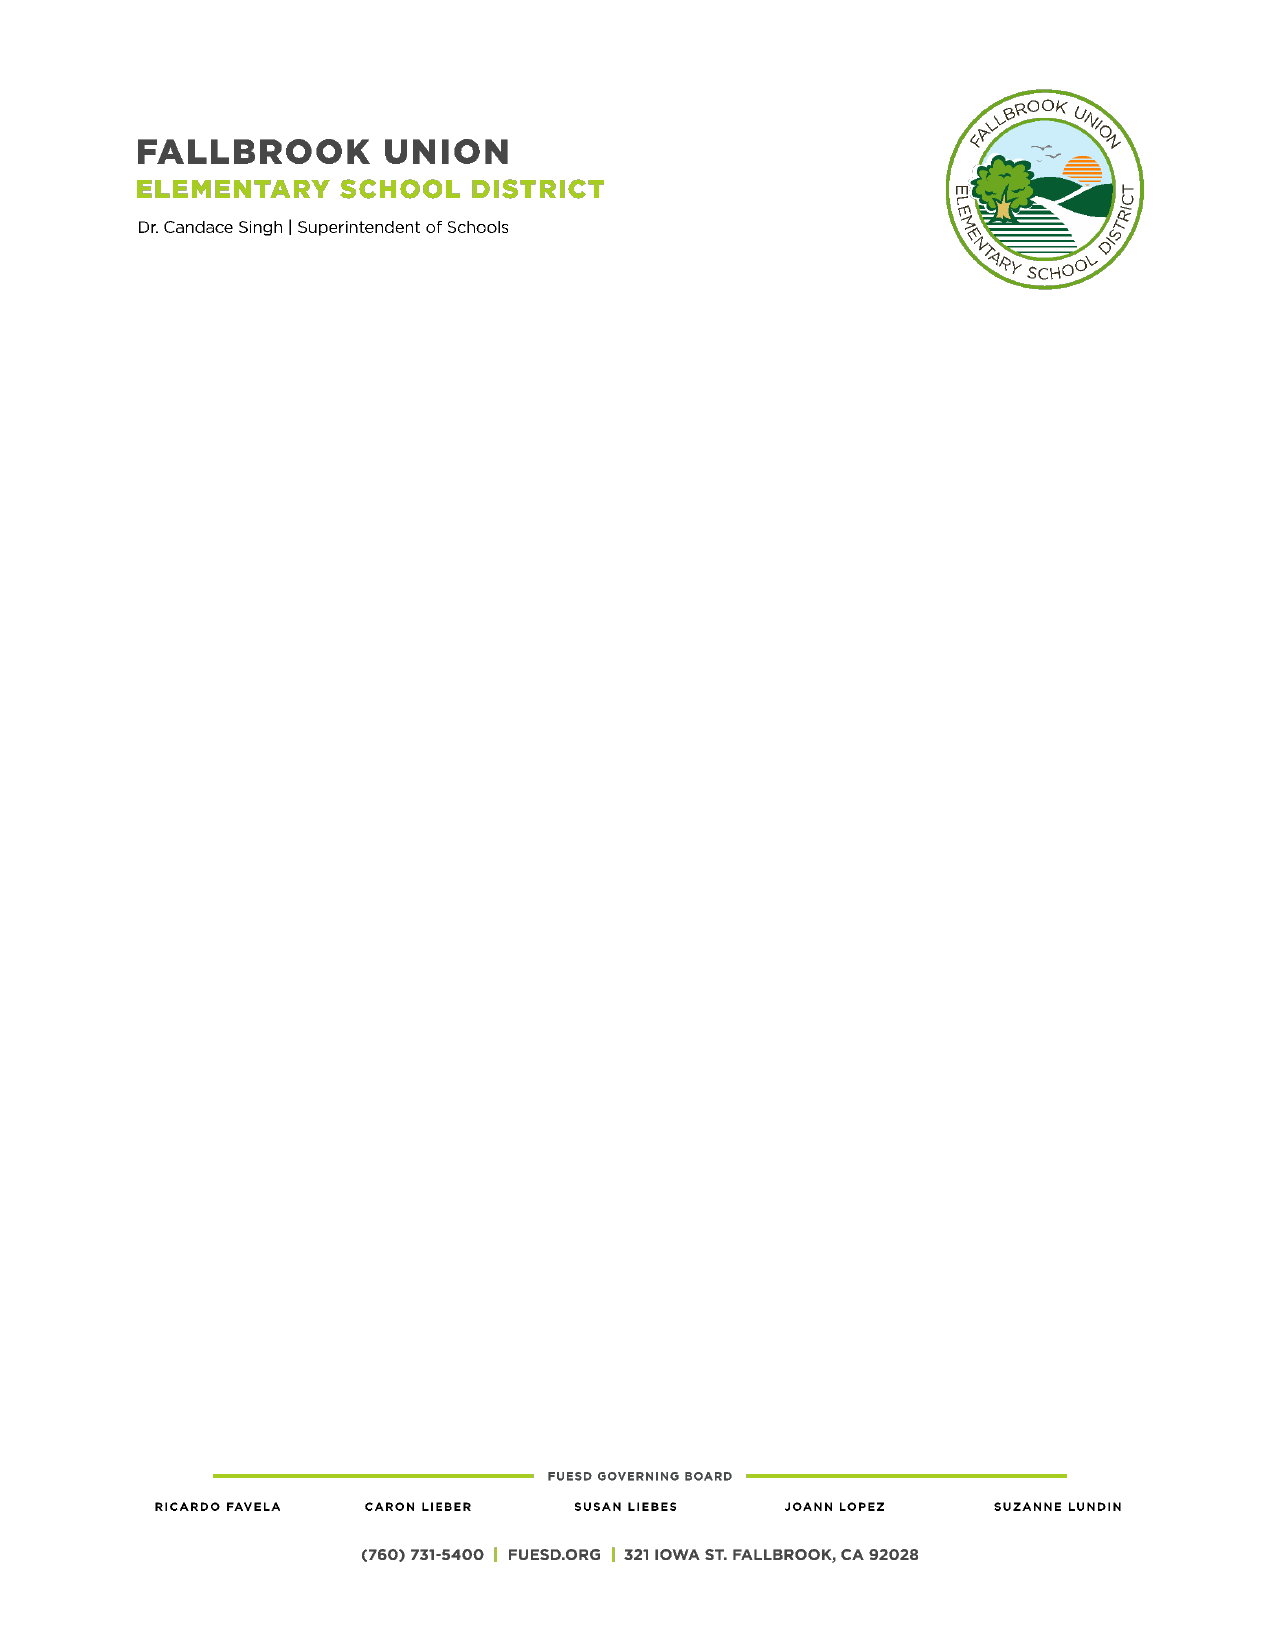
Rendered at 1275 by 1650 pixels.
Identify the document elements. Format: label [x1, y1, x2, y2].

picture [45, 1402, 1230, 1613]
picture [120, 37, 1155, 338]
